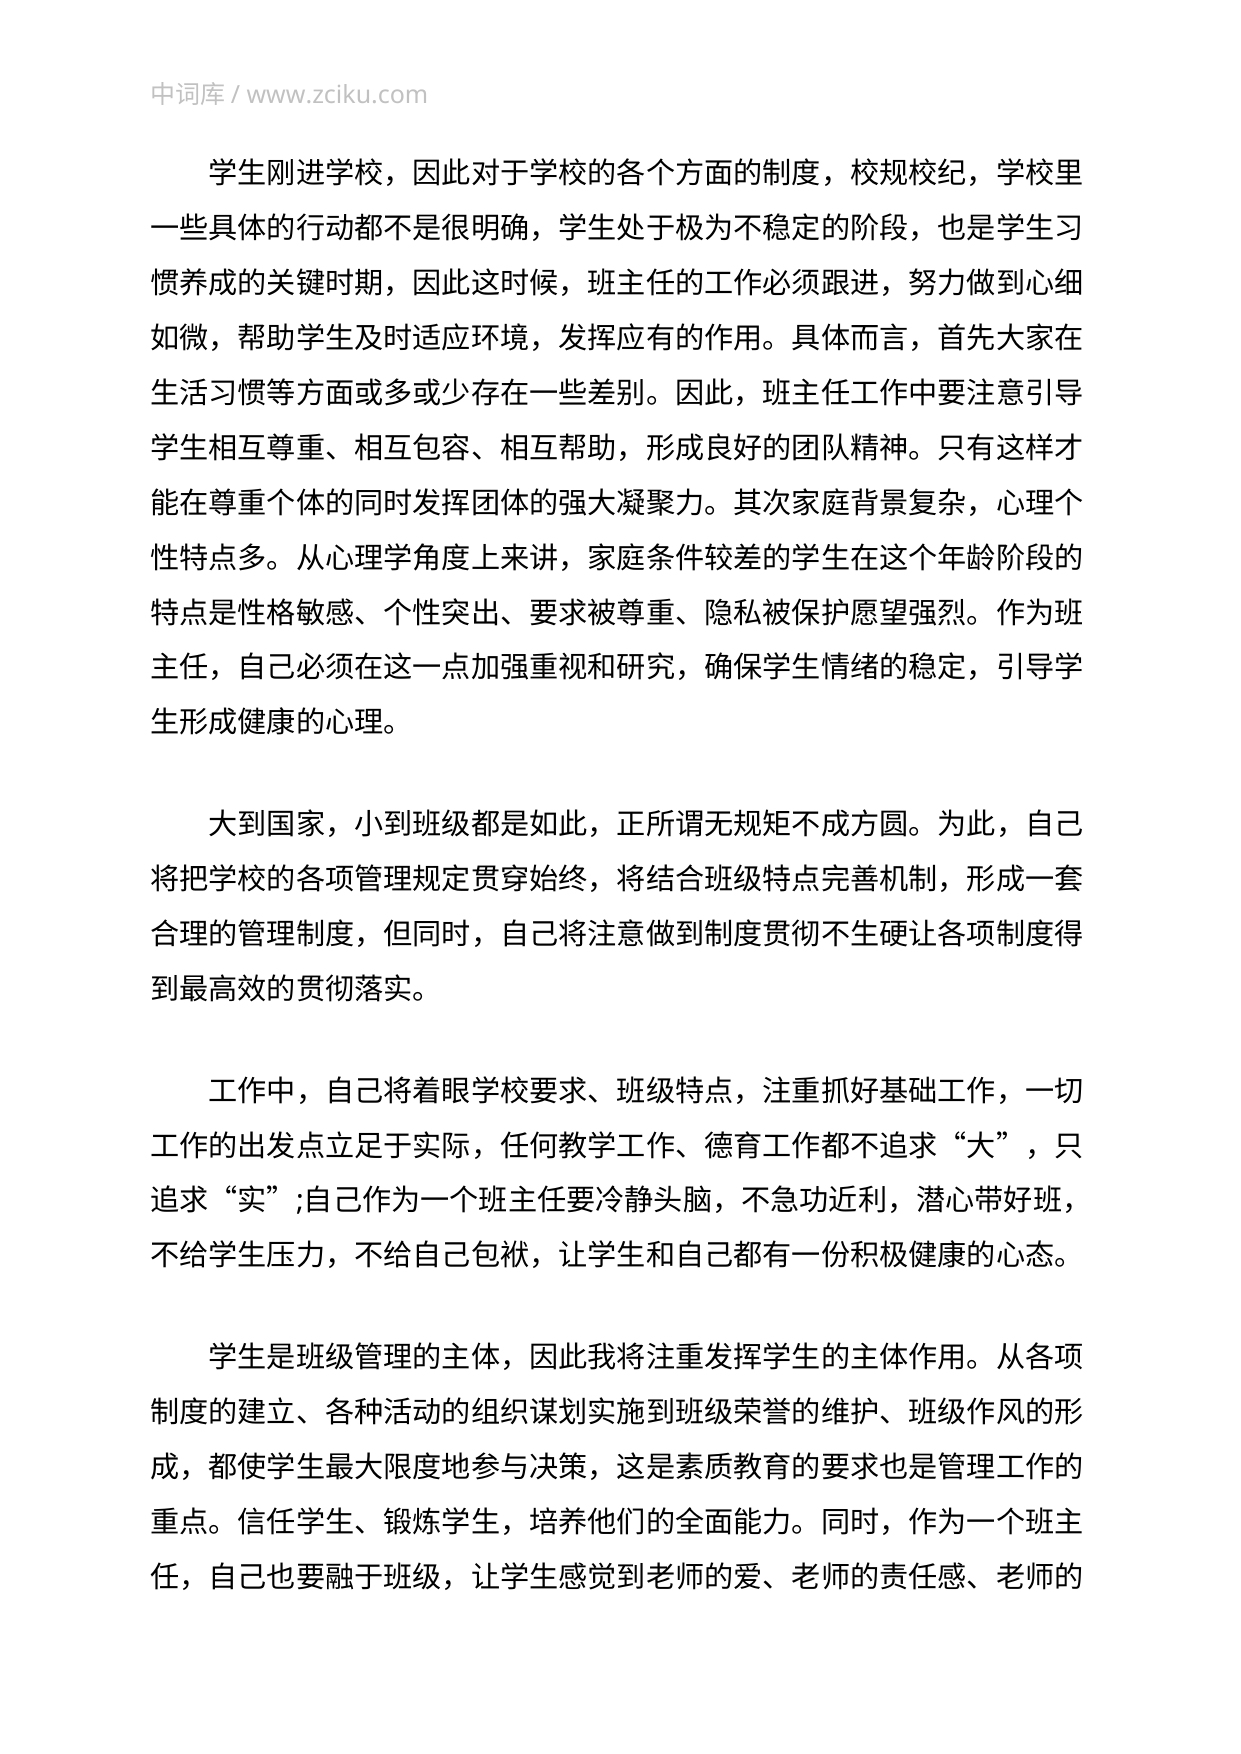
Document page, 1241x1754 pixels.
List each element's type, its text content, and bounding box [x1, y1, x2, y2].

text 工作中，自己将着眼学校要求、班级特点，注重抓好基础工作，一切工作的出发点立足于实际，任何教学工作、德育工作都不追求“大”，只追求“实”;自己作为一个班主任要冷静头脑，不急功近利，潜心带好班，不给学生压力，不给自己包袱，让学生和自己都有一份积极健康的心态。 [150, 1067, 1090, 1274]
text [150, 1334, 1090, 1596]
text 大到国家，小到班级都是如此，正所谓无规矩不成方圆。为此，自己将把学校的各项管理规定贯穿始终，将结合班级特点完善机制，形成一套合理的管理制度，但同时，自己将注意做到制度贯彻不生硬让各项制度得到最高效的贯彻落实。 [150, 801, 1090, 1008]
text 学生刚进学校，因此对于学校的各个方面的制度，校规校纪，学校里一些具体的行动都不是很明确，学生处于极为不稳定的阶段，也是学生习惯养成的关键时期，因此这时候，班主任的工作必须跟进，努力做到心细如微，帮助学生及时适应环境，发挥应有的作用。具体而言，首先大家在生活习惯等方面或多或少存在一些差别。因此，班主任工作中要注意引导学生相互尊重、相互包容、相互帮助，形成良好的团队精神。只有这样才能在尊重个体的同时发挥团体的强大凝聚力。其次家庭背景复杂，心理个性特点多。从心理学角度上来讲，家庭条件较差的学生在这个年龄阶段的特点是性格敏感、个性突出、要求被尊重、隐私被保护愿望强烈。作为班主任，自己必须在这一点加强重视和研究，确保学生情绪的稳定，引导学生形成健康的心理。 [150, 150, 1090, 741]
